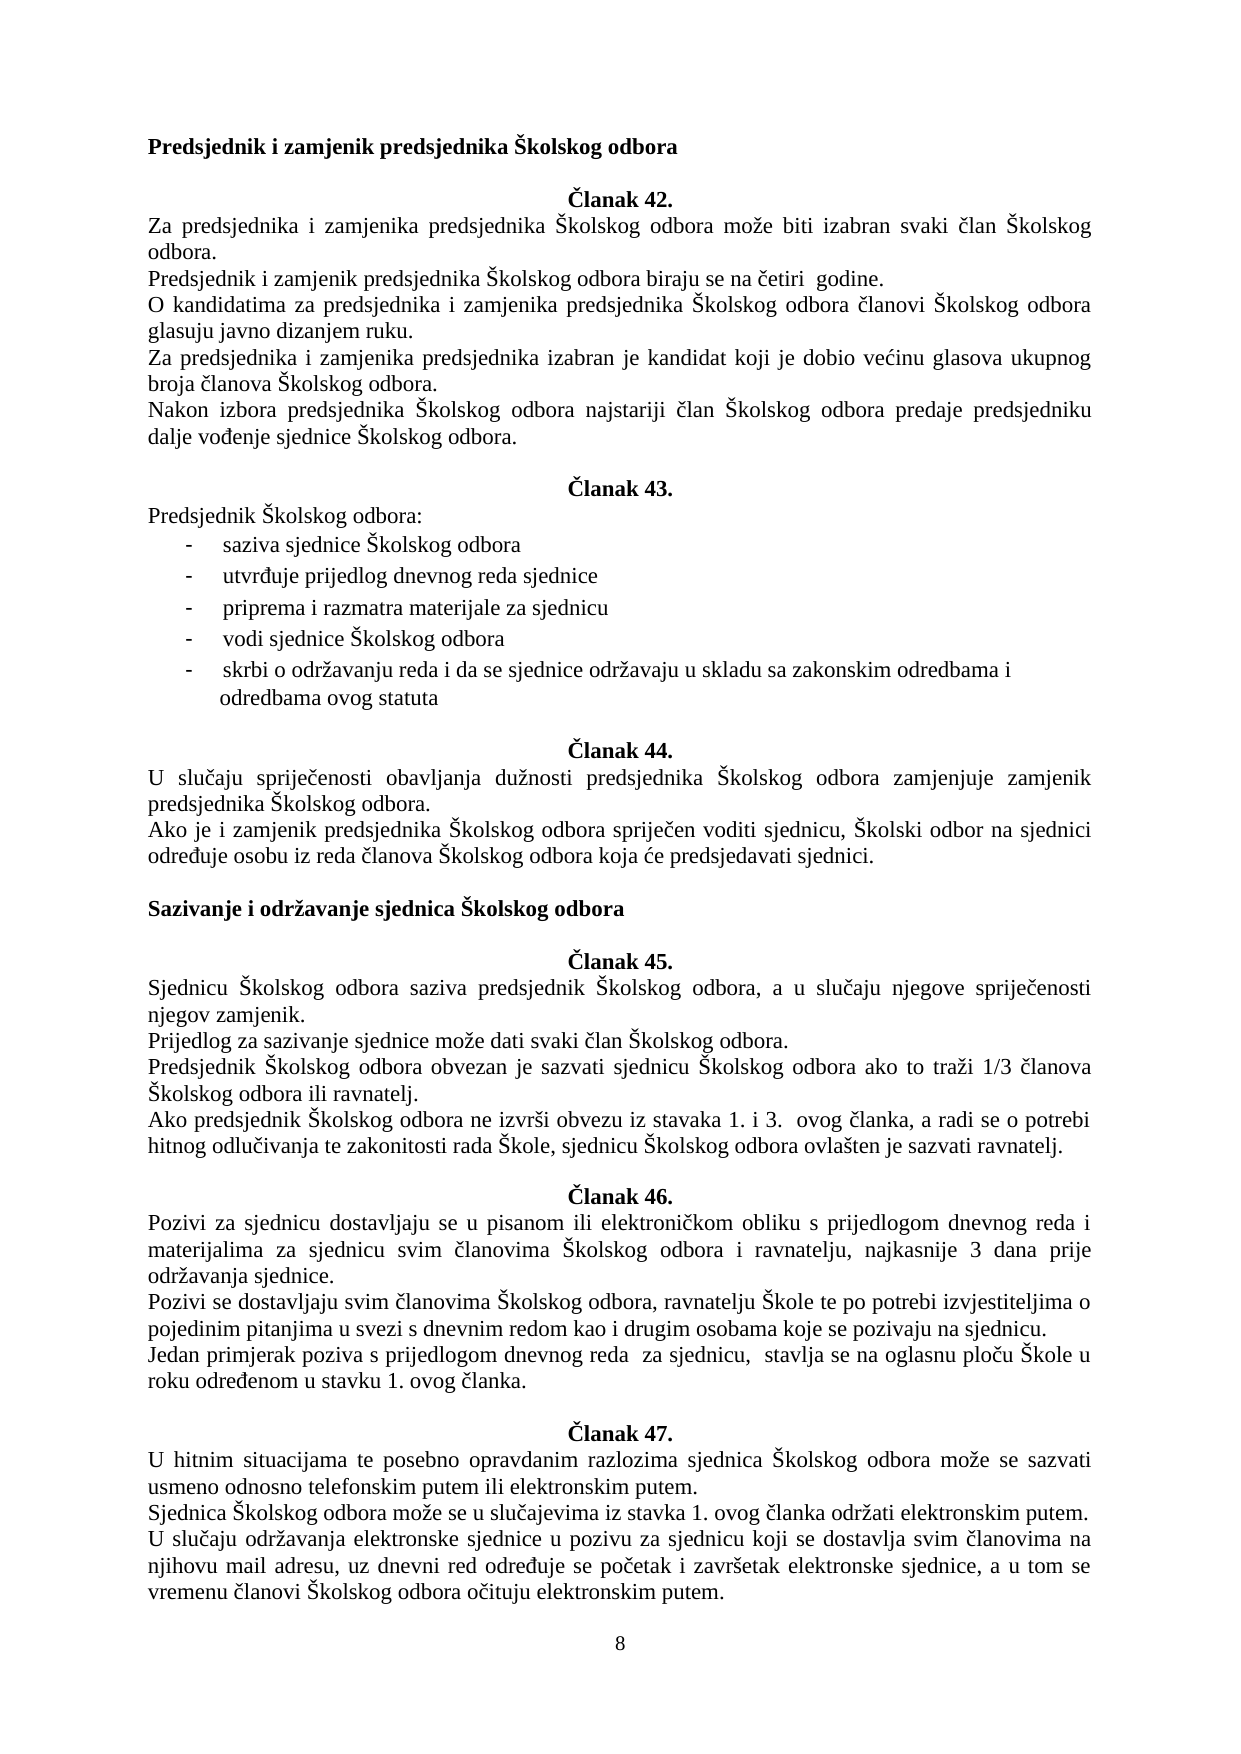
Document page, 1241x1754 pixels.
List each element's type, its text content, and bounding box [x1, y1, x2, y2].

text Jedan primjerak poziva s prijedlogom dnevnog reda za sjednicu, stavlja se na oglasnu ploču Škole u roku određenom u stavku 1. ovog članka. [148, 1341, 1093, 1394]
text Predsjednik Školskog odbora: [148, 502, 1093, 528]
text Ako predsjednik Školskog odbora ne izvrši obvezu iz stavaka 1. i 3. ovog članka, a radi se o potrebi hitnog odlučivanja te zakonitosti rada Škole, sjednicu Školskog odbora ovlašten je sazvati ravnatelj. [148, 1106, 1093, 1159]
text Članak 45. [148, 948, 1093, 974]
text Prijedlog za sazivanje sjednice može dati svaki član Školskog odbora. [148, 1027, 1093, 1053]
text Nakon izbora predsjednika Školskog odbora najstariji član Školskog odbora predaje predsjedniku dalje vođenje sjednice Školskog odbora. [148, 396, 1093, 449]
list vodi sjednice Školskog odbora [185, 622, 1093, 653]
list priprema i razmatra materijale za sjednicu [185, 591, 1093, 622]
text odredbama ovog statuta [185, 684, 1093, 711]
text Pozivi se dostavljaju svim članovima Školskog odbora, ravnatelju Škole te po potrebi izvjestiteljima o pojedinim pitanjima u svezi s dnevnim redom kao i drugim osobama koje se pozivaju na sjednicu. [148, 1288, 1093, 1341]
text Za predsjednika i zamjenika predsjednika izabran je kandidat koji je dobio većinu glasova ukupnog broja članova Školskog odbora. [148, 344, 1093, 396]
list utvrđuje prijedlog dnevnog reda sjednice [185, 559, 1093, 591]
text O kandidatima za predsjednika i zamjenika predsjednika Školskog odbora članovi Školskog odbora glasuju javno dizanjem ruku. [148, 291, 1093, 344]
text Predsjednik i zamjenik predsjednika Školskog odbora [148, 133, 1093, 159]
text U hitnim situacijama te posebno opravdanim razlozima sjednica Školskog odbora može se sazvati usmeno odnosno telefonskim putem ili elektronskim putem. [148, 1446, 1093, 1499]
text Ako je i zamjenik predsjednika Školskog odbora spriječen voditi sjednicu, Školski odbor na sjednici određuje osobu iz reda članova Školskog odbora koja će predsjedavati sjednici. [148, 816, 1093, 869]
list saziva sjednice Školskog odbora [185, 528, 1093, 559]
text Sjednica Školskog odbora može se u slučajevima iz stavka 1. ovog članka održati elektronskim putem. [148, 1499, 1093, 1526]
text Predsjednik i zamjenik predsjednika Školskog odbora biraju se na četiri godine. [148, 265, 1093, 291]
text Članak 44. [148, 737, 1093, 763]
text Sazivanje i održavanje sjednica Školskog odbora [148, 895, 1093, 922]
text Članak 42. [148, 186, 1093, 212]
text Članak 47. [148, 1420, 1093, 1446]
text U slučaju spriječenosti obavljanja dužnosti predsjednika Školskog odbora zamjenjuje zamjenik predsjednika Školskog odbora. [148, 763, 1093, 816]
text Za predsjednika i zamjenika predsjednika Školskog odbora može biti izabran svaki član Školskog odbora. [148, 212, 1093, 265]
text Sjednicu Školskog odbora saziva predsjednik Školskog odbora, a u slučaju njegove spriječenosti njegov zamjenik. [148, 974, 1093, 1027]
text Članak 46. [148, 1183, 1093, 1209]
text U slučaju održavanja elektronske sjednice u pozivu za sjednicu koji se dostavlja svim članovima na njihovu mail adresu, uz dnevni red određuje se početak i završetak elektronske sjednice, a u tom se vremenu članovi Školskog odbora očituju elektronskim putem. [148, 1526, 1093, 1604]
list skrbi o održavanju reda i da se sjednice održavaju u skladu sa zakonskim odredbama i [185, 653, 1093, 684]
text Predsjednik Školskog odbora obvezan je sazvati sjednicu Školskog odbora ako to traži 1/3 članova Školskog odbora ili ravnatelj. [148, 1053, 1093, 1106]
text Članak 43. [148, 476, 1093, 502]
text Pozivi za sjednicu dostavljaju se u pisanom ili elektroničkom obliku s prijedlogom dnevnog reda i materijalima za sjednicu svim članovima Školskog odbora i ravnatelju, najkasnije 3 dana prije održavanja sjednice. [148, 1209, 1093, 1288]
